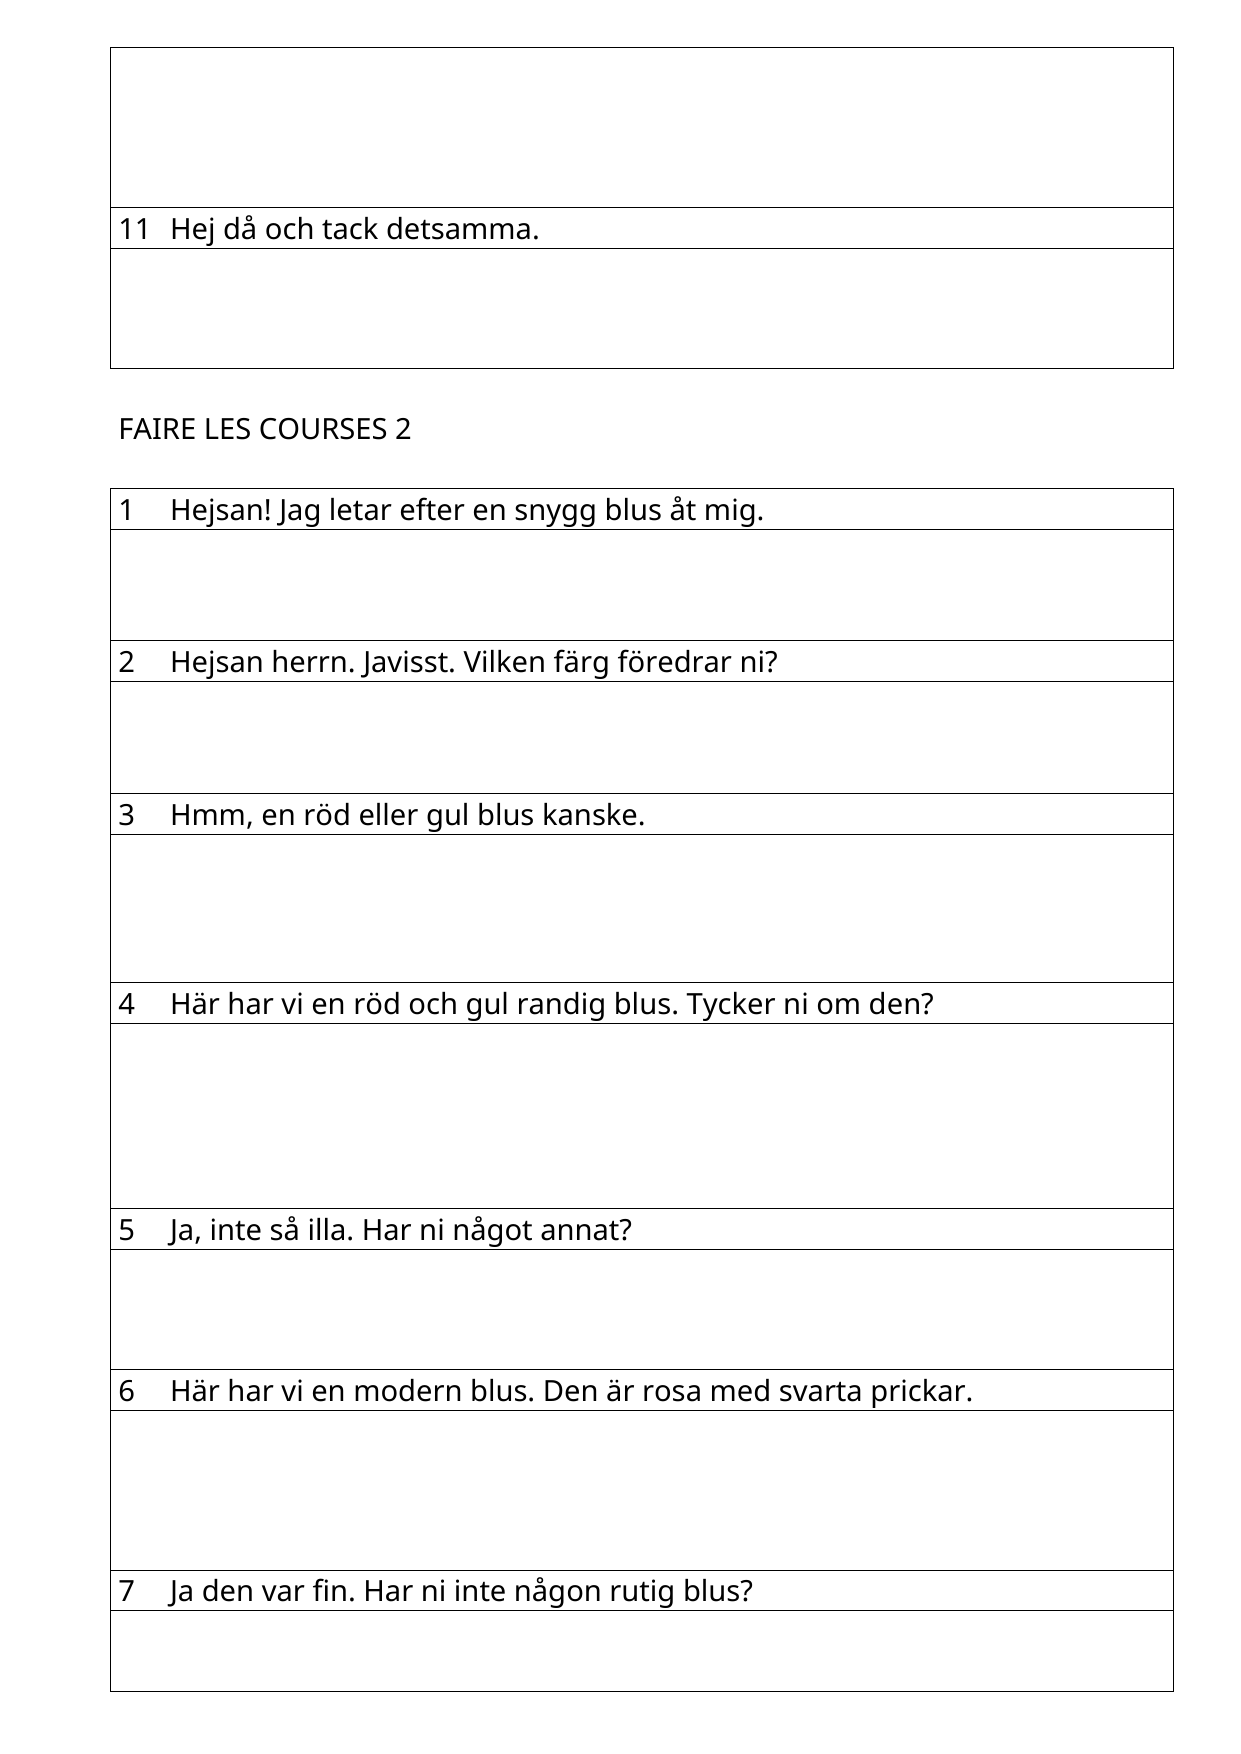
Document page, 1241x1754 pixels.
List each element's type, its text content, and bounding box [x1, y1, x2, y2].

table_cell [163, 1250, 1173, 1369]
table_cell [163, 530, 1173, 640]
table_cell [111, 1611, 162, 1691]
table_cell 2 [111, 641, 162, 681]
table_header 1 [111, 489, 162, 529]
table_cell [111, 682, 162, 793]
table_cell [111, 1250, 162, 1369]
table_cell 7 [111, 1571, 162, 1610]
table_cell [163, 682, 1173, 793]
table_cell [111, 835, 162, 982]
table_cell 5 [111, 1209, 162, 1249]
table_cell Här har vi en modern blus. Den är rosa med svarta prickar. [163, 1370, 1173, 1410]
table_cell Hmm, en röd eller gul blus kanske. [163, 794, 1173, 833]
table_cell 6 [111, 1370, 162, 1410]
table_cell [111, 48, 162, 207]
table_cell 11 [111, 208, 162, 248]
table_cell [163, 48, 1173, 207]
table_cell 4 [111, 983, 162, 1023]
table_cell 3 [111, 794, 162, 833]
table_cell [163, 835, 1173, 982]
table_cell Ja den var fin. Har ni inte någon rutig blus? [163, 1571, 1173, 1610]
table_cell [163, 1024, 1173, 1208]
table_cell Hej då och tack detsamma. [163, 208, 1173, 248]
table_cell Hejsan herrn. Javisst. Vilken färg föredrar ni? [163, 641, 1173, 681]
table_cell Ja, inte så illa. Har ni något annat? [163, 1209, 1173, 1249]
table_cell [111, 1024, 162, 1208]
table_cell [111, 1411, 162, 1569]
table_cell [111, 530, 162, 640]
table_cell [163, 1411, 1173, 1569]
text FAIRE LES COURSES 2 [118, 409, 1193, 448]
table_header Hejsan! Jag letar efter en snygg blus åt mig. [163, 489, 1173, 529]
table_cell Här har vi en röd och gul randig blus. Tycker ni om den? [163, 983, 1173, 1023]
table_cell [163, 1611, 1173, 1691]
table_cell [111, 249, 162, 368]
table_cell [163, 249, 1173, 368]
